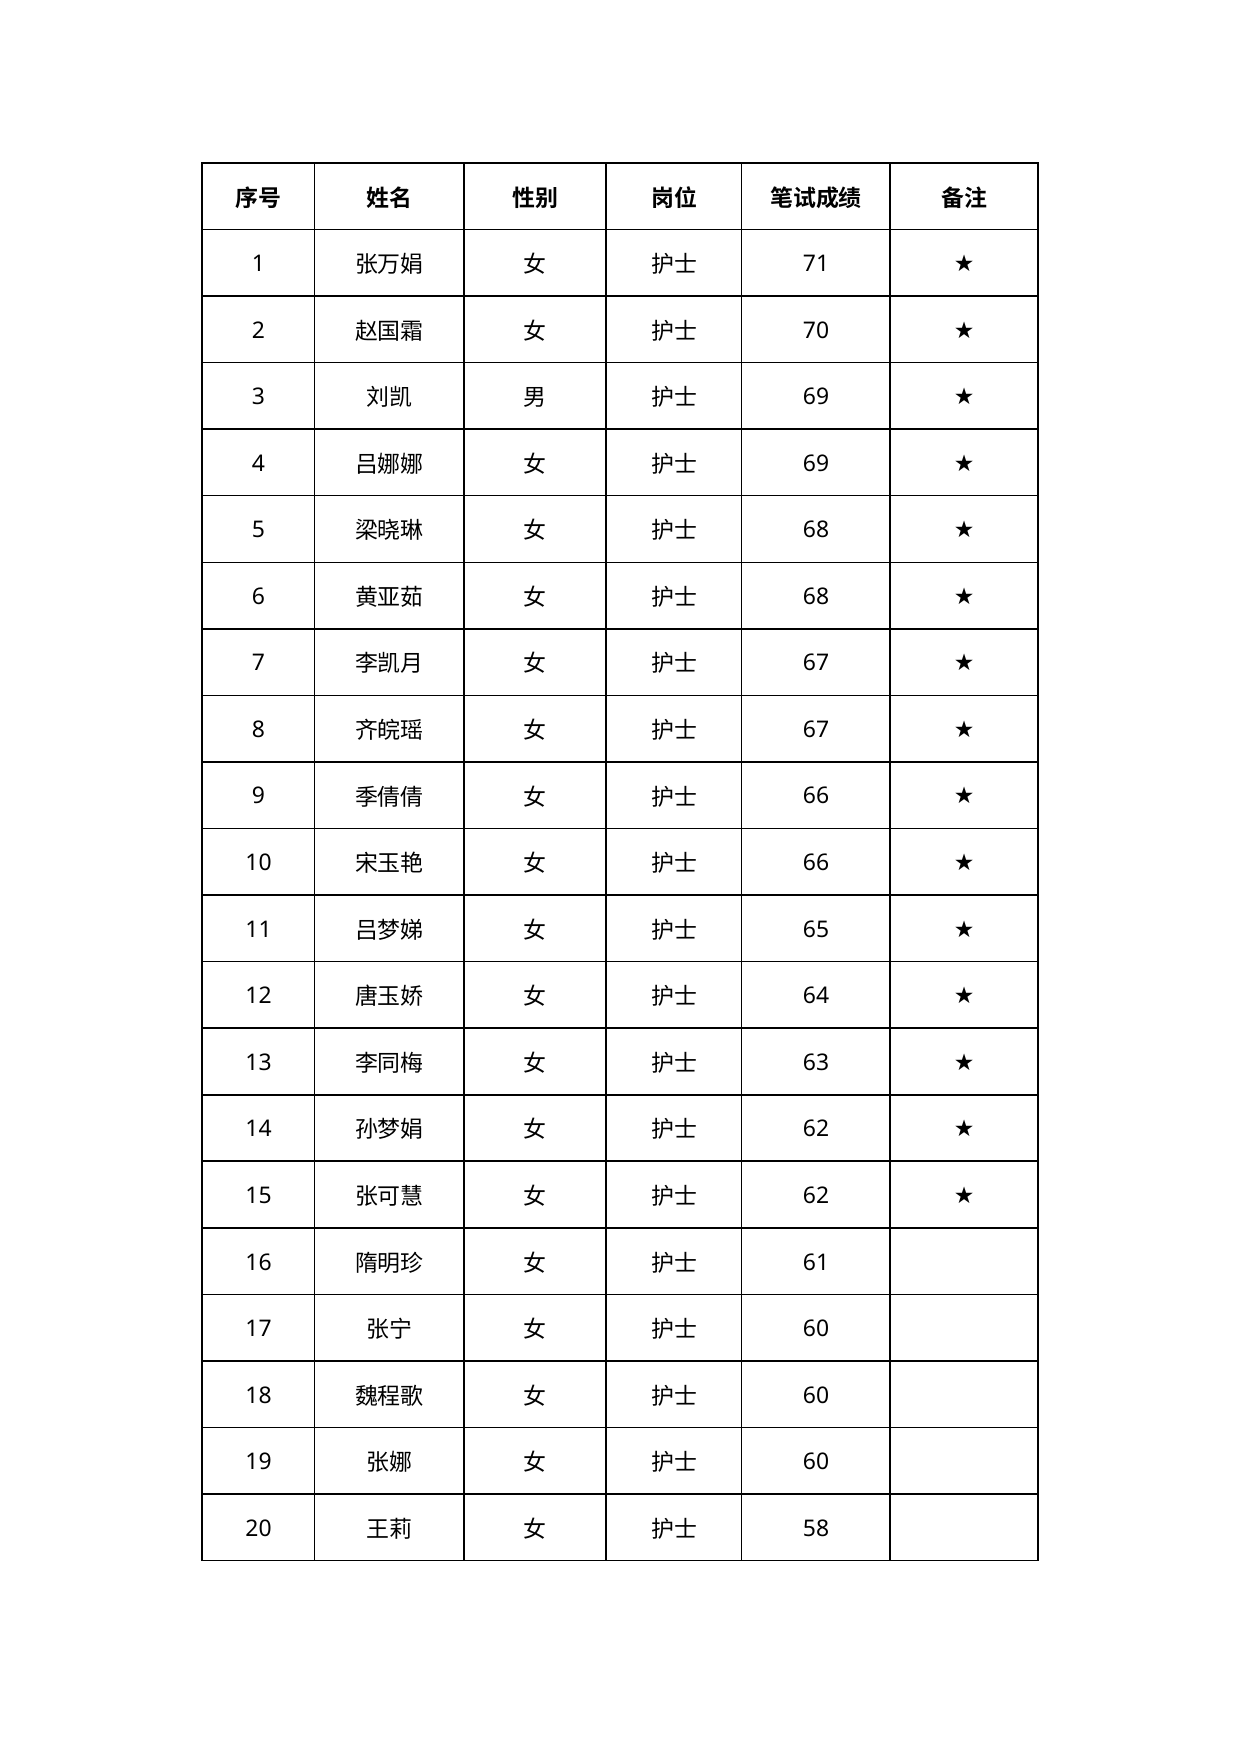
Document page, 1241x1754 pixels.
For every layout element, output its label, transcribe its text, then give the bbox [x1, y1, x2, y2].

table_cell 护士 [607, 363, 741, 428]
table_cell 护士 [607, 1362, 741, 1427]
table_cell 1 [203, 230, 314, 295]
table_cell 60 [742, 1428, 889, 1493]
table_cell 70 [742, 297, 889, 362]
table_cell 69 [742, 430, 889, 495]
table_header 备注 [891, 164, 1037, 228]
table_cell 护士 [607, 829, 741, 894]
table_cell 张万娟 [315, 230, 463, 295]
table_cell [891, 1295, 1037, 1360]
table_cell ★ [891, 1096, 1037, 1160]
table_cell ★ [891, 763, 1037, 828]
table_cell 王莉 [315, 1495, 463, 1560]
table_cell [891, 1229, 1037, 1293]
table_cell 6 [203, 563, 314, 628]
table_cell 护士 [607, 1096, 741, 1160]
table_cell ★ [891, 563, 1037, 628]
table_cell 62 [742, 1096, 889, 1160]
table_cell 护士 [607, 1229, 741, 1293]
table_cell 张娜 [315, 1428, 463, 1493]
table_cell ★ [891, 230, 1037, 295]
table_cell 女 [465, 829, 605, 894]
table_cell 19 [203, 1428, 314, 1493]
table_cell 58 [742, 1495, 889, 1560]
table_cell 李凯月 [315, 630, 463, 694]
table_cell 女 [465, 763, 605, 828]
table_cell 16 [203, 1229, 314, 1293]
table_cell 17 [203, 1295, 314, 1360]
table_cell 7 [203, 630, 314, 694]
table_cell 护士 [607, 1428, 741, 1493]
table_cell 男 [465, 363, 605, 428]
table_cell ★ [891, 829, 1037, 894]
table_cell 护士 [607, 896, 741, 961]
table_cell 女 [465, 430, 605, 495]
table_cell 69 [742, 363, 889, 428]
table_cell 护士 [607, 230, 741, 295]
table_cell 隋明珍 [315, 1229, 463, 1293]
table_cell 9 [203, 763, 314, 828]
table_cell 66 [742, 763, 889, 828]
table_cell 女 [465, 297, 605, 362]
table_cell ★ [891, 696, 1037, 761]
table_cell 张宁 [315, 1295, 463, 1360]
table_cell 女 [465, 630, 605, 694]
table_cell 2 [203, 297, 314, 362]
table_cell 60 [742, 1362, 889, 1427]
table_cell 61 [742, 1229, 889, 1293]
table_cell 66 [742, 829, 889, 894]
table_cell ★ [891, 363, 1037, 428]
table_cell 刘凯 [315, 363, 463, 428]
table_cell ★ [891, 962, 1037, 1027]
table_cell 12 [203, 962, 314, 1027]
table_cell 女 [465, 1162, 605, 1227]
table_cell ★ [891, 496, 1037, 561]
table_cell 李同梅 [315, 1029, 463, 1094]
table_cell 60 [742, 1295, 889, 1360]
table_cell 护士 [607, 630, 741, 694]
table_cell ★ [891, 430, 1037, 495]
table_cell ★ [891, 1029, 1037, 1094]
table_cell 67 [742, 696, 889, 761]
table_cell 护士 [607, 763, 741, 828]
table_cell 14 [203, 1096, 314, 1160]
table_cell 20 [203, 1495, 314, 1560]
table_cell 63 [742, 1029, 889, 1094]
table_cell 护士 [607, 1029, 741, 1094]
table_cell 护士 [607, 962, 741, 1027]
table_cell 5 [203, 496, 314, 561]
table_cell 18 [203, 1362, 314, 1427]
table_cell 张可慧 [315, 1162, 463, 1227]
table_header 性别 [465, 164, 605, 228]
table_cell 4 [203, 430, 314, 495]
table_cell 护士 [607, 430, 741, 495]
table_cell 67 [742, 630, 889, 694]
table_cell 女 [465, 1229, 605, 1293]
table_cell 女 [465, 230, 605, 295]
table_cell 吕梦娣 [315, 896, 463, 961]
table_cell 护士 [607, 297, 741, 362]
table_cell 护士 [607, 496, 741, 561]
table_cell [891, 1428, 1037, 1493]
table_cell [891, 1495, 1037, 1560]
table_header 姓名 [315, 164, 463, 228]
table_cell ★ [891, 896, 1037, 961]
table_cell 梁晓琳 [315, 496, 463, 561]
table_cell 15 [203, 1162, 314, 1227]
table_cell 宋玉艳 [315, 829, 463, 894]
table_cell 女 [465, 1362, 605, 1427]
table_cell 黄亚茹 [315, 563, 463, 628]
table_cell 女 [465, 962, 605, 1027]
table_cell 11 [203, 896, 314, 961]
table_cell 64 [742, 962, 889, 1027]
table_cell 13 [203, 1029, 314, 1094]
table_cell 62 [742, 1162, 889, 1227]
table_cell 3 [203, 363, 314, 428]
table_cell 女 [465, 563, 605, 628]
table_cell 女 [465, 496, 605, 561]
table_cell 孙梦娟 [315, 1096, 463, 1160]
table_cell [891, 1362, 1037, 1427]
table_cell 65 [742, 896, 889, 961]
table_cell ★ [891, 297, 1037, 362]
table_cell 女 [465, 1428, 605, 1493]
table_cell 护士 [607, 1162, 741, 1227]
table_cell 女 [465, 1295, 605, 1360]
table_cell 护士 [607, 696, 741, 761]
table_cell ★ [891, 630, 1037, 694]
table_cell 8 [203, 696, 314, 761]
table_cell 女 [465, 896, 605, 961]
table_cell 女 [465, 696, 605, 761]
table_cell 齐皖瑶 [315, 696, 463, 761]
table_cell 吕娜娜 [315, 430, 463, 495]
table_cell 唐玉娇 [315, 962, 463, 1027]
table_cell 68 [742, 563, 889, 628]
table_cell 护士 [607, 1495, 741, 1560]
table_header 岗位 [607, 164, 741, 228]
table_cell 赵国霜 [315, 297, 463, 362]
table_cell 女 [465, 1495, 605, 1560]
table_cell 女 [465, 1096, 605, 1160]
table_header 序号 [203, 164, 314, 228]
table_header 笔试成绩 [742, 164, 889, 228]
table_cell 魏程歌 [315, 1362, 463, 1427]
table_cell 68 [742, 496, 889, 561]
table_cell 10 [203, 829, 314, 894]
table_cell ★ [891, 1162, 1037, 1227]
table_cell 护士 [607, 1295, 741, 1360]
table_cell 护士 [607, 563, 741, 628]
table_cell 71 [742, 230, 889, 295]
table_cell 季倩倩 [315, 763, 463, 828]
table_cell 女 [465, 1029, 605, 1094]
